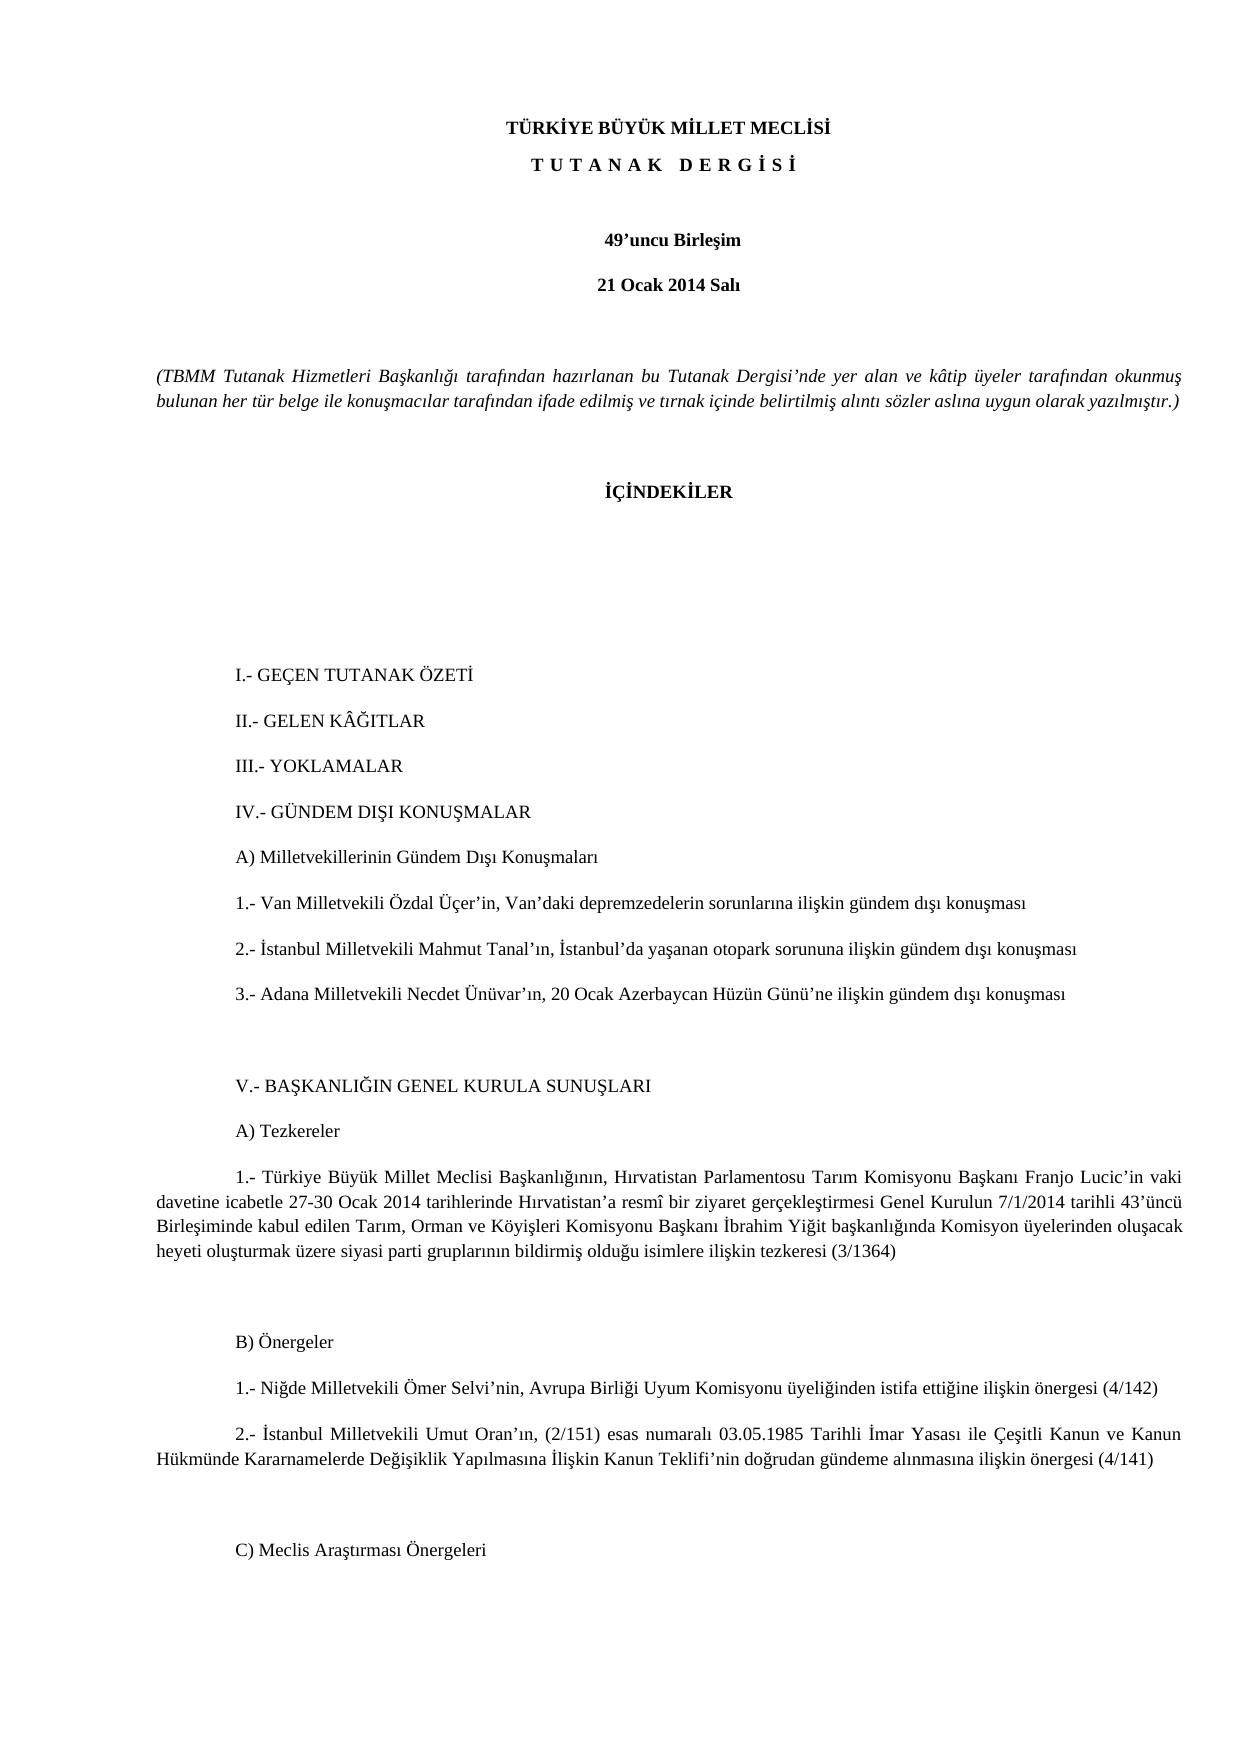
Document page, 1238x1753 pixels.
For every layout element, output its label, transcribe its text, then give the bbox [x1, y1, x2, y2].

text III.- YOKLAMALAR [156, 755, 1184, 777]
text TÜRKİYE BÜYÜK MİLLET MECLİSİ [156, 117, 1184, 138]
text A) Tezkereler [156, 1120, 1184, 1142]
text 1.- Van Milletvekili Özdal Üçer’in, Van’daki depremzedelerin sorunlarına ilişkin gündem dışı konuşması [156, 892, 1184, 914]
text 1.- Türkiye Büyük Millet Meclisi Başkanlığının, Hırvatistan Parlamentosu Tarım Komisyonu Başkanı Franjo Lucic’in vaki davetine icabetle 27-30 Ocak 2014 tarihlerinde Hırvatistan’a resmî bir ziyaret gerçekleştirmesi Genel Kurulun 7/1/2014 tarihli 43’üncü Birleşiminde kabul edilen Tarım, Orman ve Köyişleri Komisyonu Başkanı İbrahim Yiğit başkanlığında Komisyon üyelerinden oluşacak heyeti oluşturmak üzere siyasi parti gruplarının bildirmiş olduğu isimlere ilişkin tezkeresi (3/1364) [156, 1166, 1184, 1262]
text 49’uncu Birleşim [156, 228, 1184, 250]
text 21 Ocak 2014 Salı [156, 274, 1184, 296]
text IV.- GÜNDEM DIŞI KONUŞMALAR [156, 801, 1184, 822]
text 2.- İstanbul Milletvekili Umut Oran’ın, (2/151) esas numaralı 03.05.1985 Tarihli İmar Yasası ile Çeşitli Kanun ve Kanun Hükmünde Kararnamelerde Değişiklik Yapılmasına İlişkin Kanun Teklifi’nin doğrudan gündeme alınmasına ilişkin önergesi (4/141) [156, 1423, 1184, 1469]
text TUTANAK DERGİSİ [156, 154, 1184, 176]
text I.- GEÇEN TUTANAK ÖZETİ [156, 664, 1184, 686]
text 3.- Adana Milletvekili Necdet Ünüvar’ın, 20 Ocak Azerbaycan Hüzün Günü’ne ilişkin gündem dışı konuşması [156, 983, 1184, 1005]
text A) Milletvekillerinin Gündem Dışı Konuşmaları [156, 846, 1184, 868]
text 1.- Niğde Milletvekili Ömer Selvi’nin, Avrupa Birliği Uyum Komisyonu üyeliğinden istifa ettiğine ilişkin önergesi (4/142) [156, 1377, 1184, 1399]
text (TBMM Tutanak Hizmetleri Başkanlığı tarafından hazırlanan bu Tutanak Dergisi’nde yer alan ve kâtip üyeler tarafından okunmuş bulunan her tür belge ile konuşmacılar tarafından ifade edilmiş ve tırnak içinde belirtilmiş alıntı sözler aslına uygun olarak yazılmıştır.) [156, 365, 1184, 412]
text II.- GELEN KÂĞITLAR [156, 709, 1184, 731]
text 2.- İstanbul Milletvekili Mahmut Tanal’ın, İstanbul’da yaşanan otopark sorununa ilişkin gündem dışı konuşması [156, 938, 1184, 959]
text V.- BAŞKANLIĞIN GENEL KURULA SUNUŞLARI [156, 1074, 1184, 1096]
text B) Önergeler [156, 1331, 1184, 1353]
text İÇİNDEKİLER [156, 481, 1184, 503]
text C) Meclis Araştırması Önergeleri [156, 1539, 1184, 1560]
